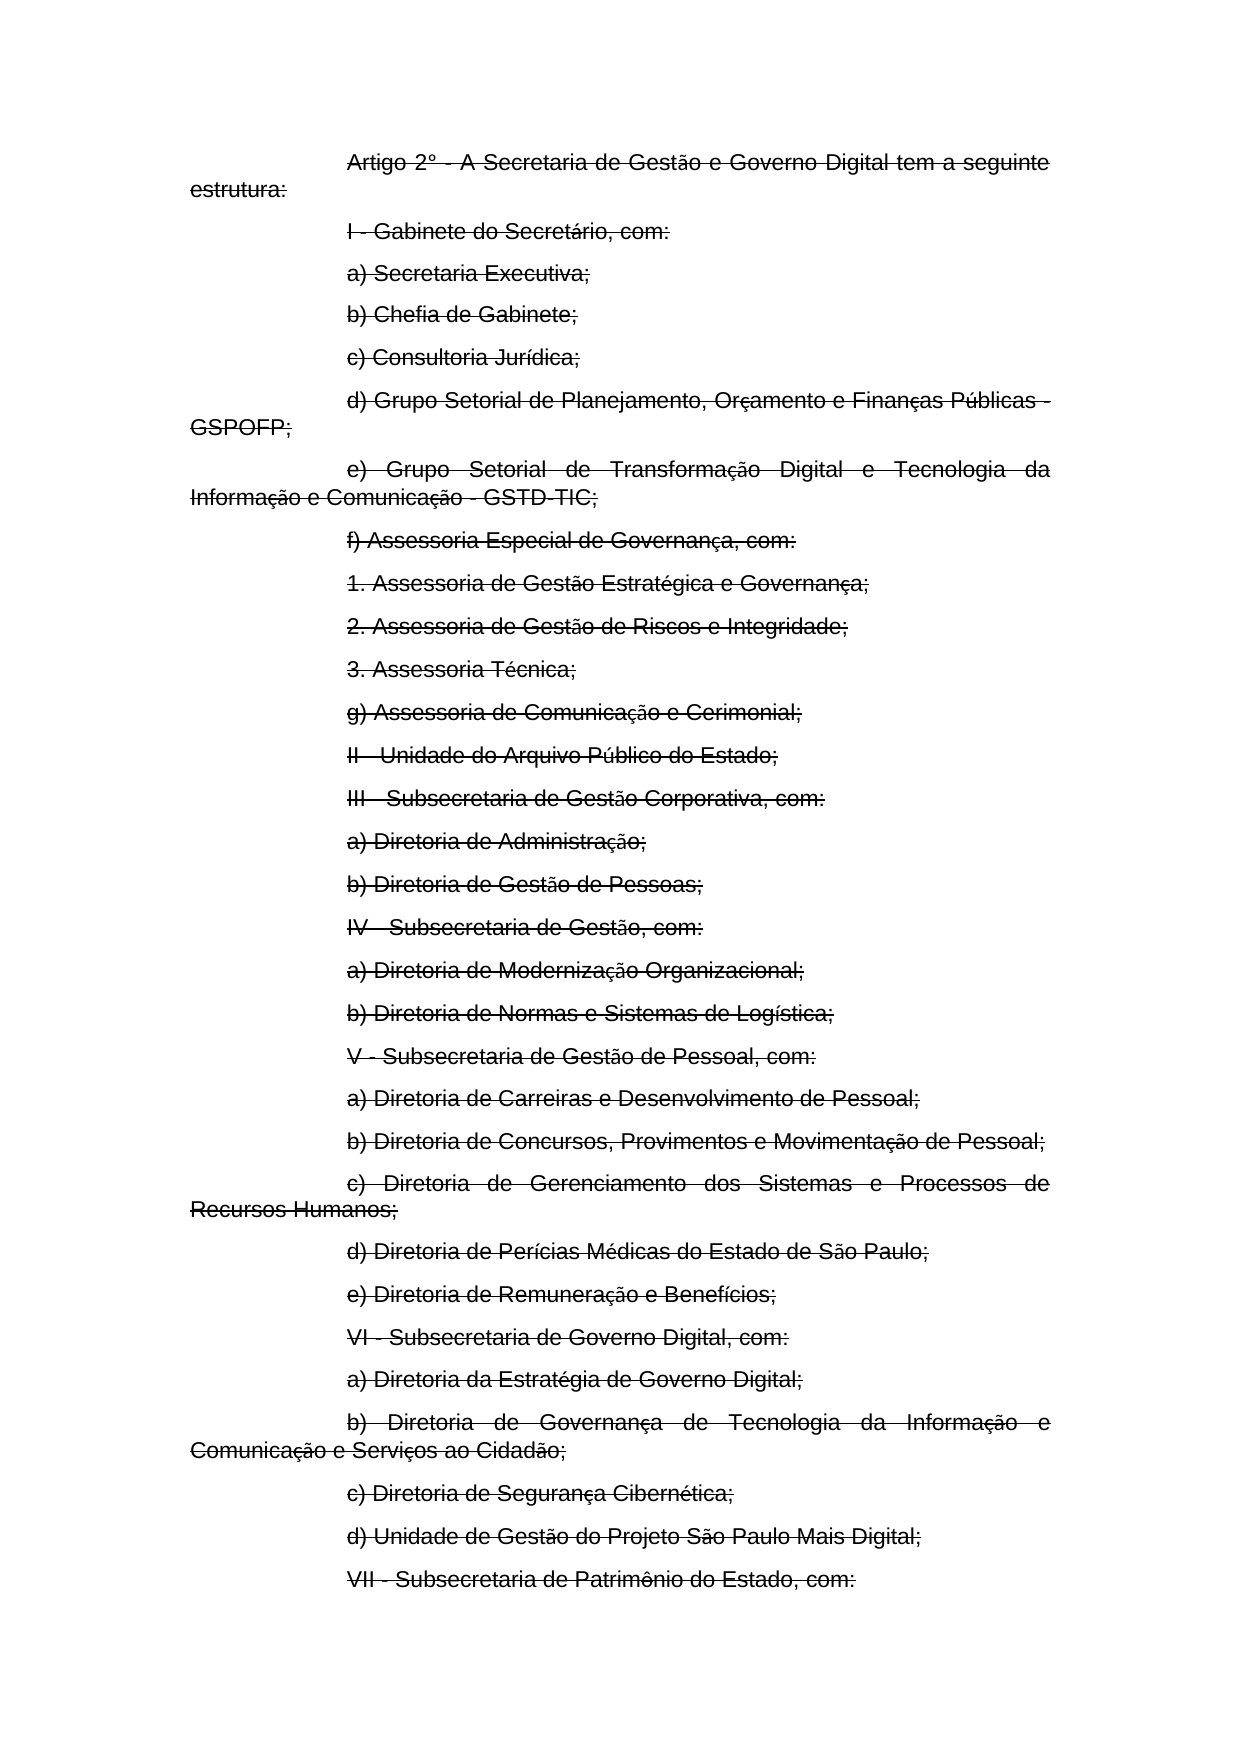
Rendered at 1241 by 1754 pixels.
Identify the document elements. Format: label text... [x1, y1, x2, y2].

text II - Unidade do Arquivo Público do Estado; [190, 741, 1051, 769]
text e) Diretoria de Remuneração e Benefícios; [190, 1281, 1051, 1308]
text a) Diretoria de Carreiras e Desenvolvimento de Pessoal; [190, 1085, 1051, 1112]
text 2. Assessoria de Gestão de Riscos e Integridade; [190, 612, 1051, 640]
text a) Diretoria de Administração; [190, 827, 1051, 855]
text d) Grupo Setorial de Planejamento, Orçamento e Finanças Públicas - GSPOFP; [190, 386, 1051, 440]
text b) Diretoria de Gestão de Pessoas; [190, 870, 1051, 898]
text I - Gabinete do Secretário, com: [190, 217, 1051, 245]
text III - Subsecretaria de Gestão Corporativa, com: [190, 784, 1051, 812]
text f) Assessoria Especial de Governança, com: [190, 526, 1051, 554]
text 1. Assessoria de Gestão Estratégica e Governança; [190, 569, 1051, 597]
text b) Chefia de Gabinete; [190, 301, 1051, 328]
text c) Consultoria Jurídica; [190, 343, 1051, 371]
text g) Assessoria de Comunicação e Cerimonial; [190, 698, 1051, 726]
text 3. Assessoria Técnica; [190, 655, 1051, 683]
text IV - Subsecretaria de Gestão, com: [190, 913, 1051, 941]
text a) Diretoria de Modernização Organizacional; [190, 956, 1051, 984]
text a) Secretaria Executiva; [190, 260, 1051, 286]
text V - Subsecretaria de Gestão de Pessoal, com: [190, 1042, 1051, 1070]
text c) Diretoria de Gerenciamento dos Sistemas e Processos de Recursos Humanos; [190, 1170, 1051, 1222]
text c) Diretoria de Segurança Cibernética; [190, 1479, 1051, 1507]
text b) Diretoria de Governança de Tecnologia da Informação e Comunicação e Serviços ao Cidadão; [190, 1408, 1051, 1464]
text b) Diretoria de Normas e Sistemas de Logística; [190, 999, 1051, 1027]
text VII - Subsecretaria de Patrimônio do Estado, com: [190, 1565, 1051, 1593]
text d) Diretoria de Perícias Médicas do Estado de São Paulo; [190, 1237, 1051, 1266]
text Artigo 2º - A Secretaria de Gestão e Governo Digital tem a seguinte estrutura: [190, 148, 1051, 202]
text d) Unidade de Gestão do Projeto São Paulo Mais Digital; [190, 1522, 1051, 1550]
text VI - Subsecretaria de Governo Digital, com: [190, 1323, 1051, 1350]
text e) Grupo Setorial de Transformação Digital e Tecnologia da Informação e Comunicação - GSTD-TIC; [190, 455, 1051, 511]
text a) Diretoria da Estratégia de Governo Digital; [190, 1365, 1051, 1393]
text b) Diretoria de Concursos, Provimentos e Movimentação de Pessoal; [190, 1127, 1051, 1155]
